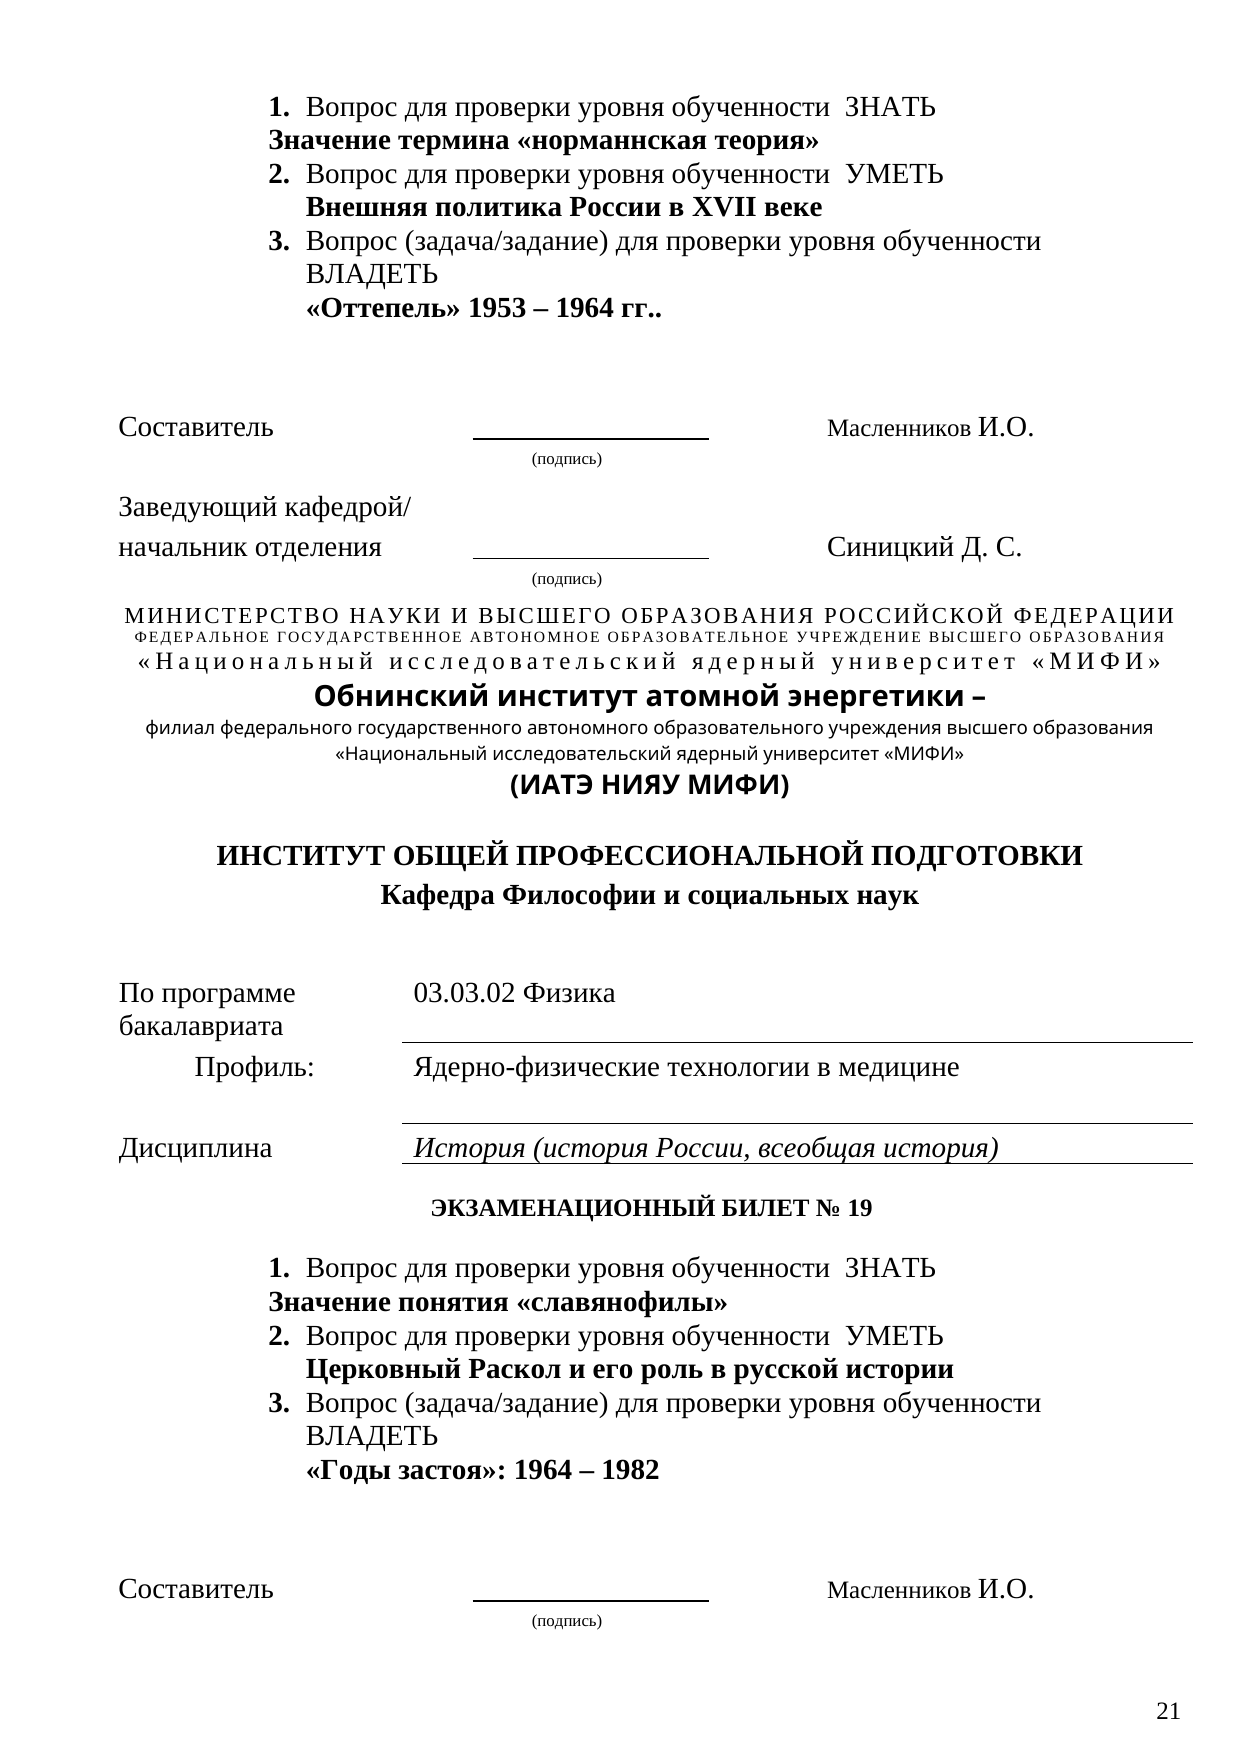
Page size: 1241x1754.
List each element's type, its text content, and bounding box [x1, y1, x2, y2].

text Кафедра Философии и социальных наук [118, 877, 1182, 911]
text (подпись) [472, 568, 1181, 602]
text (ИАТЭ НИЯУ МИФИ) [118, 766, 1181, 803]
table_cell Ядерно-физические технологии в медицине [402, 1043, 1192, 1122]
table_cell История (история России, всеобщая история) [402, 1124, 1192, 1163]
text Церковный Раскол и его роль в русской истории [306, 1351, 1181, 1385]
text (подпись) [472, 449, 1181, 483]
text ИНСТИТУТ ОБЩЕЙ ПРОФЕССИОНАЛЬНОЙ ПОДГОТОВКИ [118, 838, 1182, 871]
list Вопрос для проверки уровня обученности УМЕТЬ [268, 156, 1181, 189]
list Вопрос для проверки уровня обученности УМЕТЬ [268, 1318, 1181, 1351]
text ЭКЗАМЕНАЦИОННЫЙ БИЛЕТ № 19 [118, 1193, 1184, 1222]
table_header 03.03.02 Физика [402, 969, 1192, 1042]
table_cell Дисциплина [107, 1123, 402, 1163]
text Значение понятия «славянофилы» [268, 1284, 1181, 1318]
text начальник отделения Синицкий Д. С. [118, 529, 1181, 562]
text Значение термина «норманнская теория» [268, 122, 1181, 156]
list Вопрос для проверки уровня обученности ЗНАТЬ [268, 1251, 1181, 1284]
list Вопрос (задача/задание) для проверки уровня обученности ВЛАДЕТЬ [268, 1385, 1181, 1452]
text Обнинский институт атомной энергетики – [118, 675, 1181, 715]
text Заведующий кафедрой/ [118, 489, 1181, 522]
text «Оттепель» 1953 – 1964 гг.. [306, 290, 1181, 323]
text филиал федерального государственного автономного образовательного учреждения высшего образования «Национальный исследовательский ядерный университет «МИФИ» [118, 715, 1181, 766]
list Вопрос (задача/задание) для проверки уровня обученности ВЛАДЕТЬ [268, 223, 1181, 290]
text (подпись) [472, 1611, 1181, 1644]
text «Национальный исследовательский ядерный университет «МИФИ» [118, 646, 1181, 675]
text Составитель Масленников И.О. [118, 1571, 1181, 1605]
text «Годы застоя»: 1964 – 1982 [306, 1452, 1181, 1485]
text МИНИСТЕРСТВО НАУКИ И ВЫСШЕГО ОБРАЗОВАНИЯ РОССИЙСКОЙ ФЕДЕРАЦИИ [118, 602, 1181, 628]
list Вопрос для проверки уровня обученности ЗНАТЬ [268, 89, 1181, 122]
table_header По программе бакалавриата [107, 969, 402, 1042]
text Составитель Масленников И.О. [118, 409, 1181, 443]
text федеральное государственное АВТОНОМНОЕ образовательное учреждение высшего образования [118, 628, 1181, 646]
table_cell Профиль: [107, 1042, 402, 1122]
text Внешняя политика России в XVII веке [306, 189, 1181, 223]
